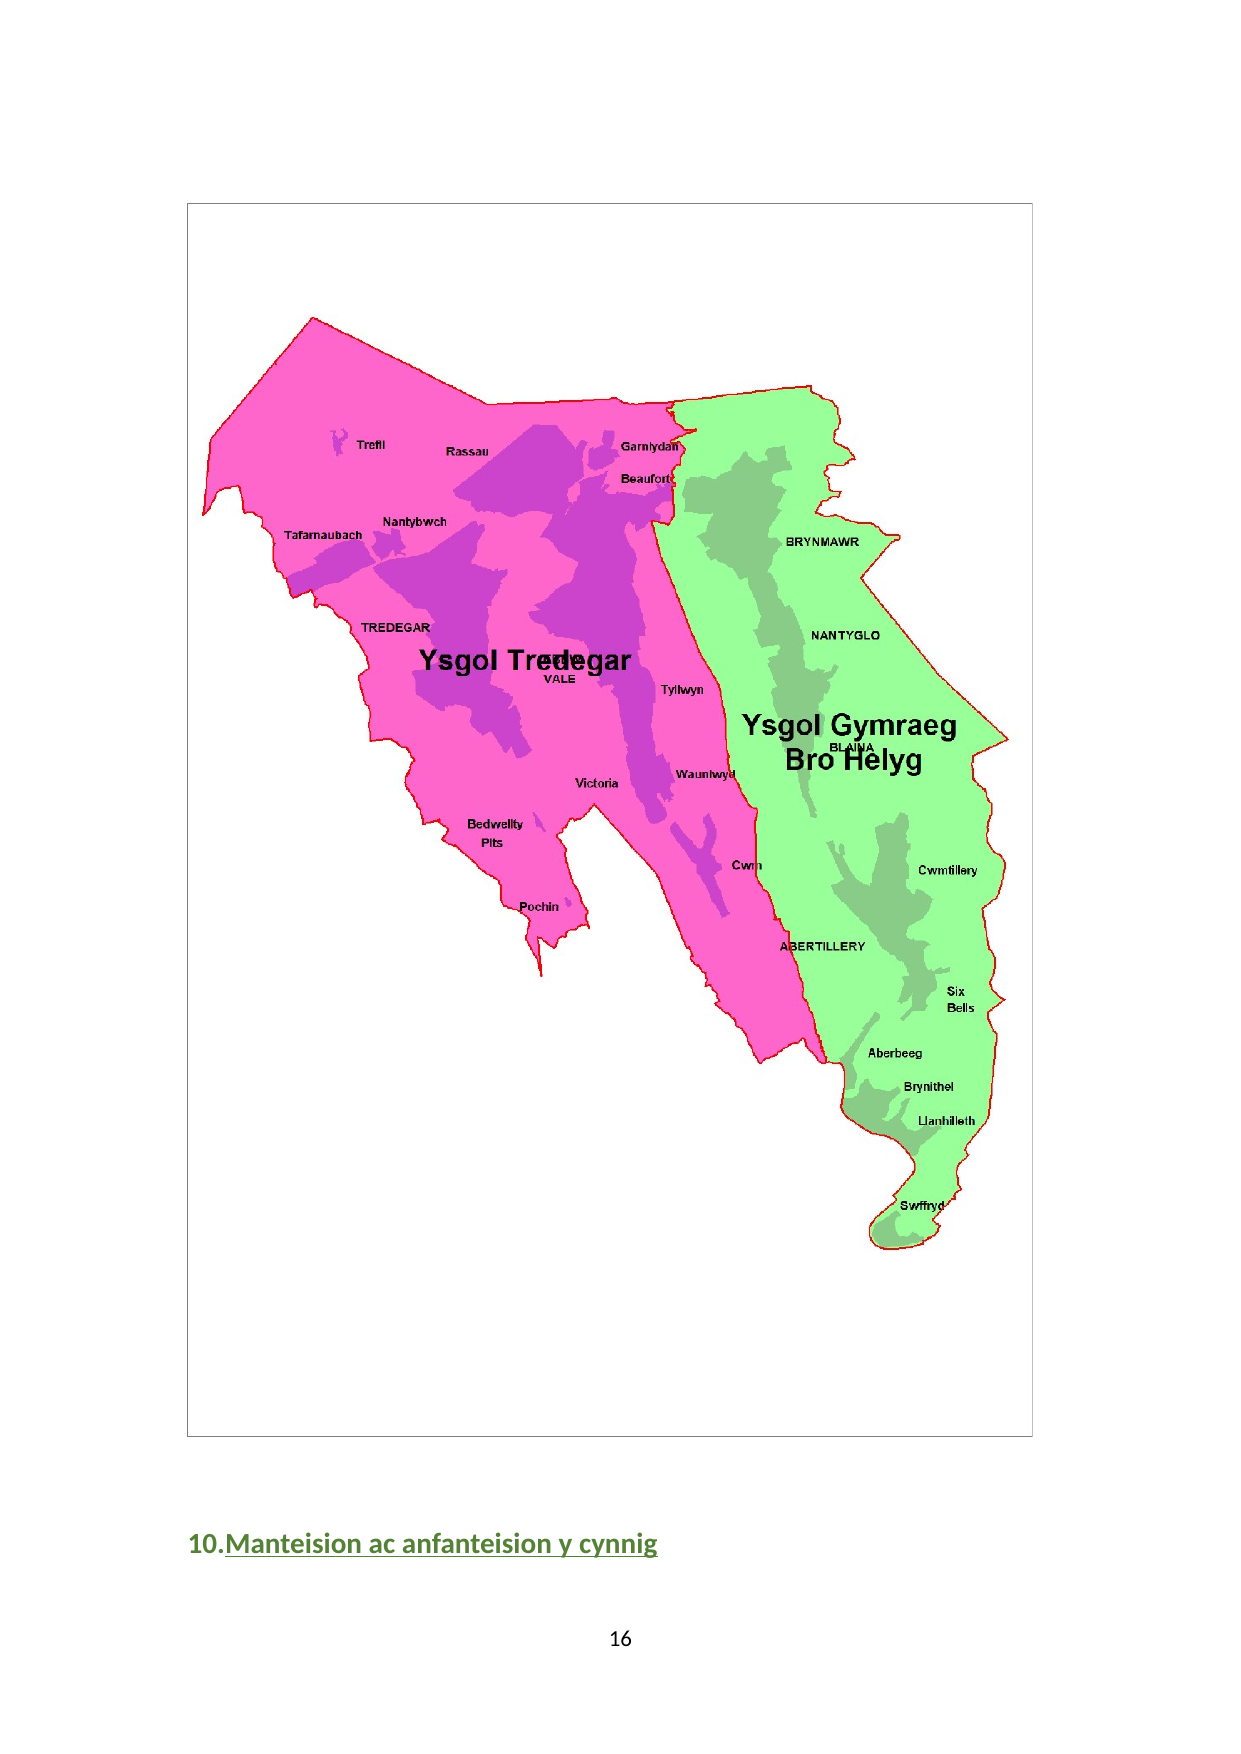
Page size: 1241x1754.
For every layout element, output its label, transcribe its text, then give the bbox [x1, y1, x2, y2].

list Manteision ac anfanteision y cynnig [187, 1525, 1090, 1561]
picture [150, 180, 1089, 1507]
